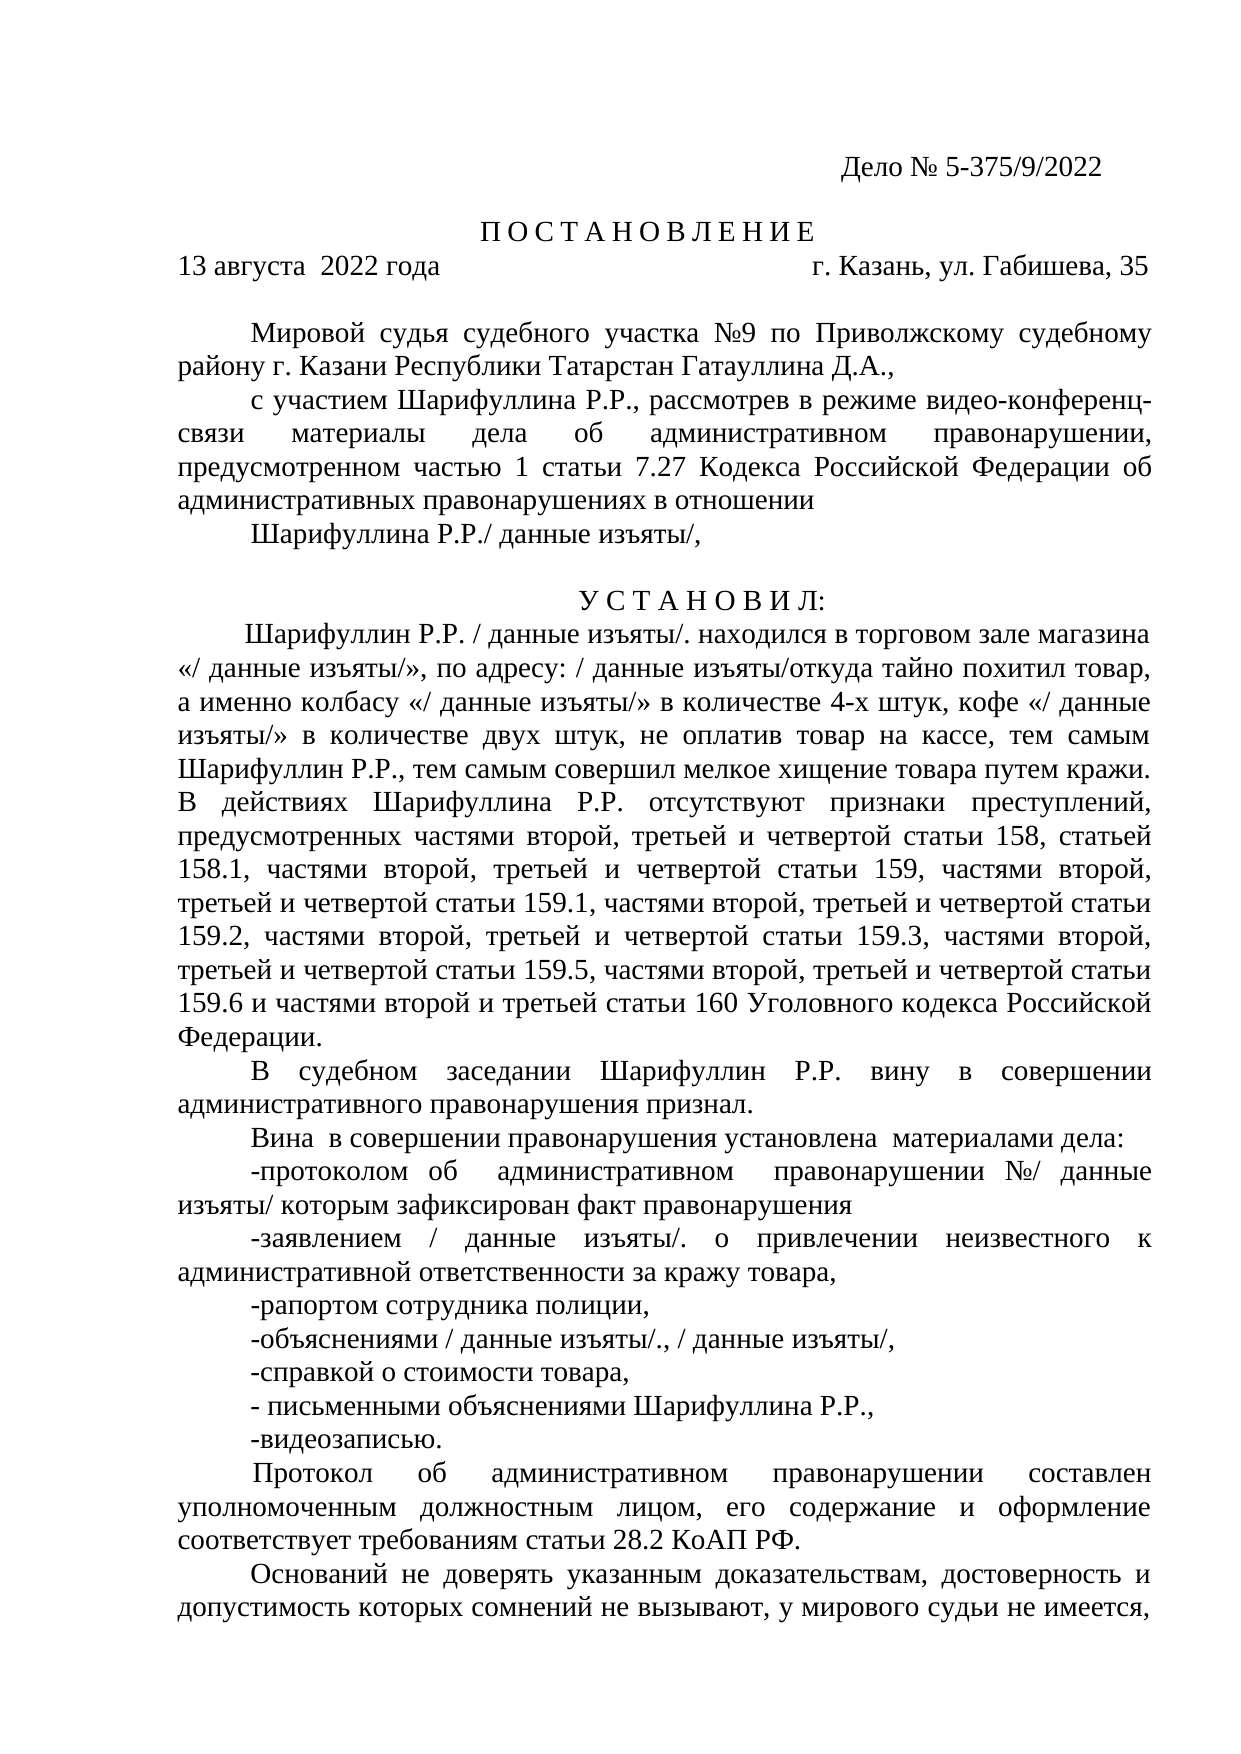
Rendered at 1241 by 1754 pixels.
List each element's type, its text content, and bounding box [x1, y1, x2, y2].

text -протоколом об административном правонарушении №/ данные изъяты/ которым зафиксирован факт правонарушения [177, 1153, 1153, 1220]
text -рапортом сотрудника полиции, [177, 1287, 1153, 1321]
text -объяснениями / данные изъяты/., / данные изъяты/, [177, 1321, 1153, 1354]
text Вина в совершении правонарушения установлена материалами дела: [177, 1120, 1152, 1153]
subtitle ПОСТАНОВЛЕНИЕ [177, 214, 1153, 248]
text У С Т А Н О В И Л: [177, 583, 1153, 617]
text Протокол об административном правонарушении составлен уполномоченным должностным лицом, его содержание и оформление соответствует требованиям статьи 28.2 КоАП РФ. [177, 1455, 1152, 1556]
text Шарифуллин Р.Р. / данные изъяты/. находился в торговом зале магазина «/ данные изъяты/», по адресу: / данные изъяты/откуда тайно похитил товар, а именно колбасу «/ данные изъяты/» в количестве 4-х штук, кофе «/ данные изъяты/» в количестве двух штук, не оплатив товар на кассе, тем самым Шарифуллин Р.Р., тем самым совершил мелкое хищение товара путем кражи. В действиях Шарифуллина Р.Р. отсутствуют признаки преступлений, предусмотренных частями второй, третьей и четвертой статьи 158, статьей 158.1, частями второй, третьей и четвертой статьи 159, частями второй, третьей и четвертой статьи 159.1, частями второй, третьей и четвертой статьи 159.2, частями второй, третьей и четвертой статьи 159.3, частями второй, третьей и четвертой статьи 159.5, частями второй, третьей и четвертой статьи 159.6 и частями второй и третьей статьи 160 Уголовного кодекса Российской Федерации. [177, 617, 1152, 1053]
text -видеозаписью. [177, 1422, 1151, 1455]
text 13 августа 2022 года г. Казань, ул. Габишева, 35 [177, 248, 1153, 281]
text -заявлением / данные изъяты/. о привлечении неизвестного к административной ответственности за кражу товара, [177, 1220, 1153, 1287]
text с участием Шарифуллина Р.Р., рассмотрев в режиме видео-конференц-связи материалы дела об административном правонарушении, предусмотренном частью 1 статьи 7.27 Кодекса Российской Федерации об административных правонарушениях в отношении [177, 382, 1153, 516]
text В судебном заседании Шарифуллин Р.Р. вину в совершении административного правонарушения признал. [177, 1053, 1153, 1120]
text Мировой судья судебного участка №9 по Приволжскому судебному району г. Казани Республики Татарстан Гатауллина Д.А., [177, 315, 1153, 382]
text - письменными объяснениями Шарифуллина Р.Р., [177, 1388, 1151, 1422]
text -справкой о стоимости товара, [177, 1354, 1151, 1388]
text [177, 1556, 1151, 1623]
text Шарифуллина Р.Р./ данные изъяты/, [177, 516, 1153, 549]
subtitle Дело № 5-375/9/2022 [177, 149, 1153, 183]
